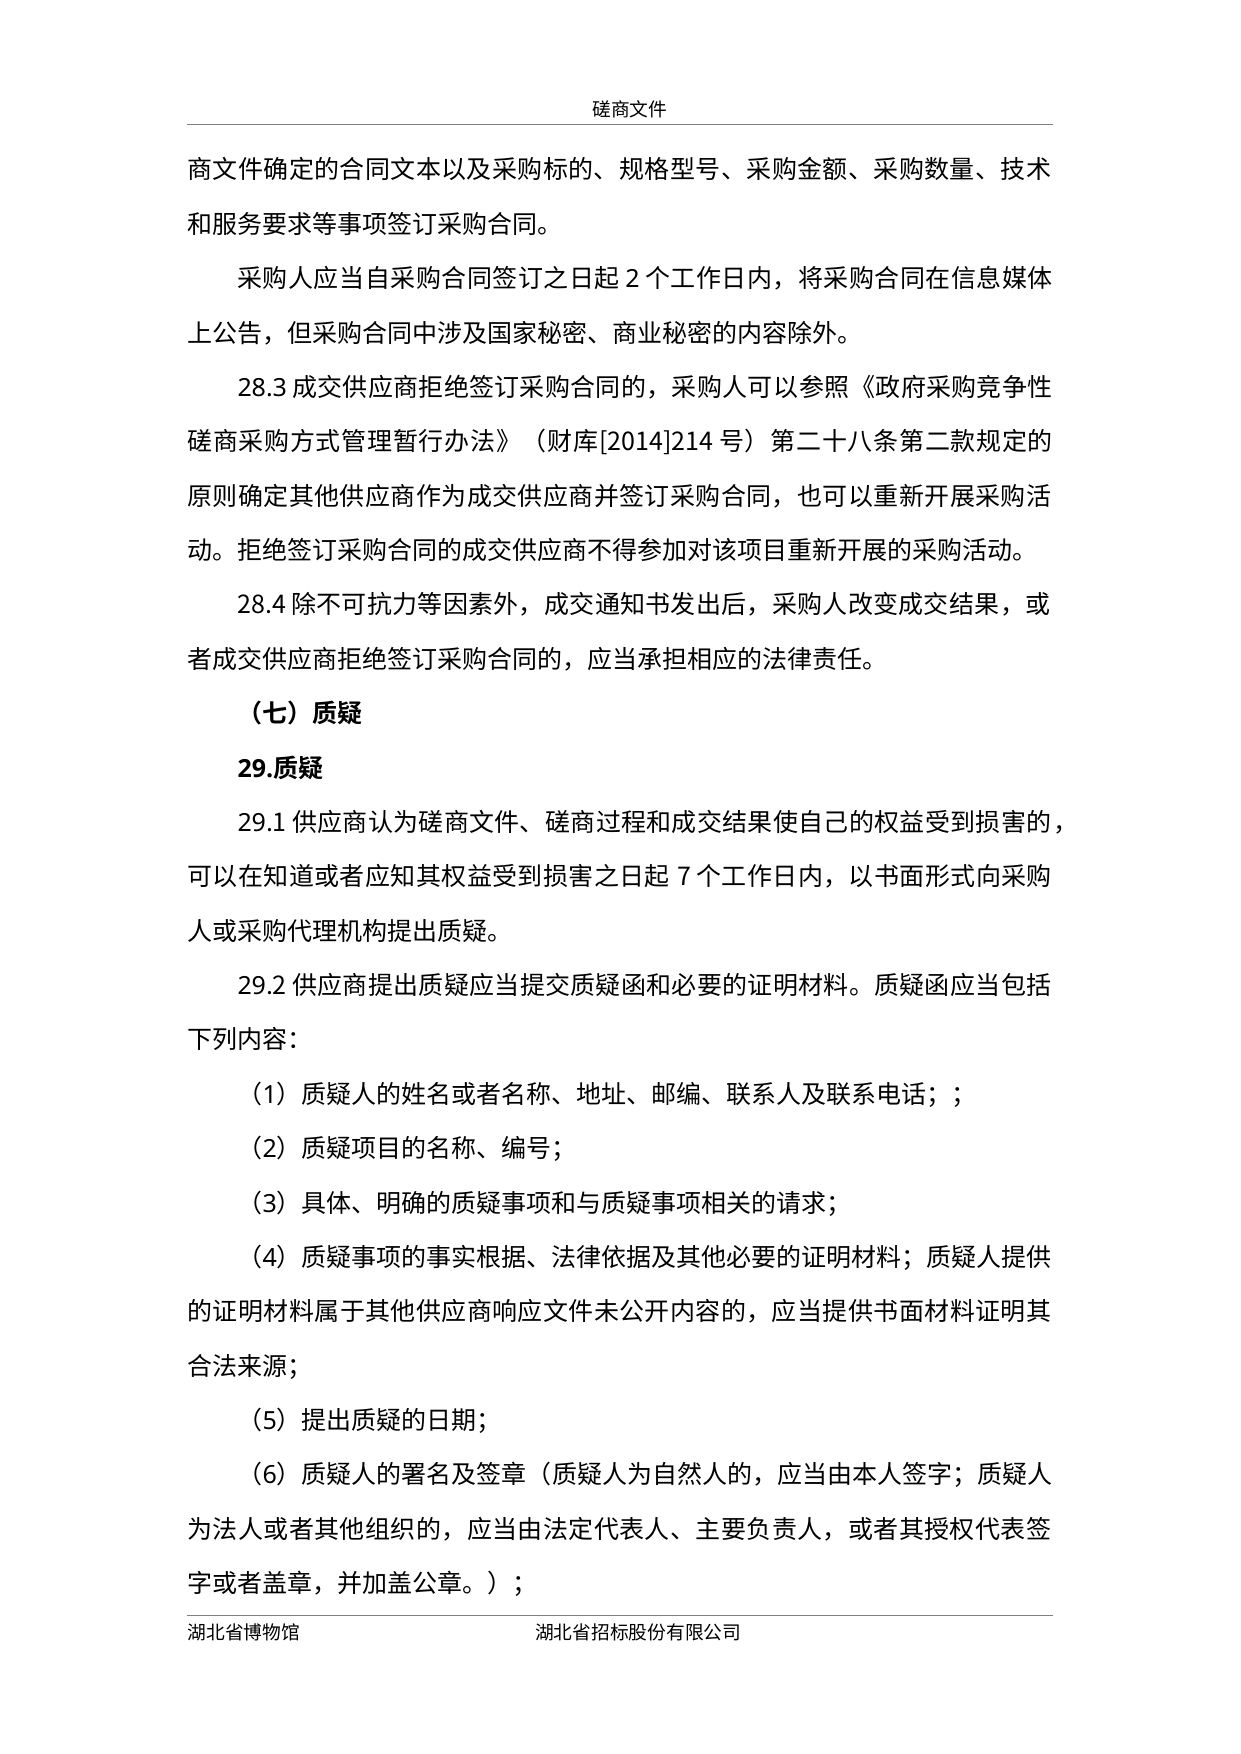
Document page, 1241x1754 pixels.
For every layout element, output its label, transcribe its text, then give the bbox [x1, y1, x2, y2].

text （1）质疑人的姓名或者名称、地址、邮编、联系人及联系电话；； [187, 1074, 1053, 1111]
text （4）质疑事项的事实根据、法律依据及其他必要的证明材料；质疑人提供的证明材料属于其他供应商响应文件未公开内容的，应当提供书面材料证明其合法来源； [187, 1237, 1053, 1382]
text （2）质疑项目的名称、编号； [187, 1129, 1053, 1165]
text （七）质疑 [187, 694, 1053, 730]
text （5）提出质疑的日期； [187, 1401, 1053, 1437]
text 29.1供应商认为磋商文件、磋商过程和成交结果使自己的权益受到损害的，可以在知道或者应知其权益受到损害之日起7个工作日内，以书面形式向采购人或采购代理机构提出质疑。 [187, 802, 1053, 947]
text 29.2供应商提出质疑应当提交质疑函和必要的证明材料。质疑函应当包括下列内容： [187, 966, 1053, 1056]
text 28.4除不可抗力等因素外，成交通知书发出后，采购人改变成交结果，或者成交供应商拒绝签订采购合同的，应当承担相应的法律责任。 [187, 585, 1053, 676]
text 29.质疑 [187, 748, 1053, 784]
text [187, 150, 1053, 241]
text （3）具体、明确的质疑事项和与质疑事项相关的请求； [187, 1183, 1053, 1219]
text 28.3成交供应商拒绝签订采购合同的，采购人可以参照《政府采购竞争性磋商采购方式管理暂行办法》（财库[2014]214号）第二十八条第二款规定的原则确定其他供应商作为成交供应商并签订采购合同，也可以重新开展采购活动。拒绝签订采购合同的成交供应商不得参加对该项目重新开展的采购活动。 [187, 367, 1053, 567]
text （6）质疑人的署名及签章（质疑人为自然人的，应当由本人签字；质疑人为法人或者其他组织的，应当由法定代表人、主要负责人，或者其授权代表签字或者盖章，并加盖公章。）； [187, 1455, 1053, 1600]
text 采购人应当自采购合同签订之日起2个工作日内，将采购合同在信息媒体上公告，但采购合同中涉及国家秘密、商业秘密的内容除外。 [187, 259, 1053, 349]
